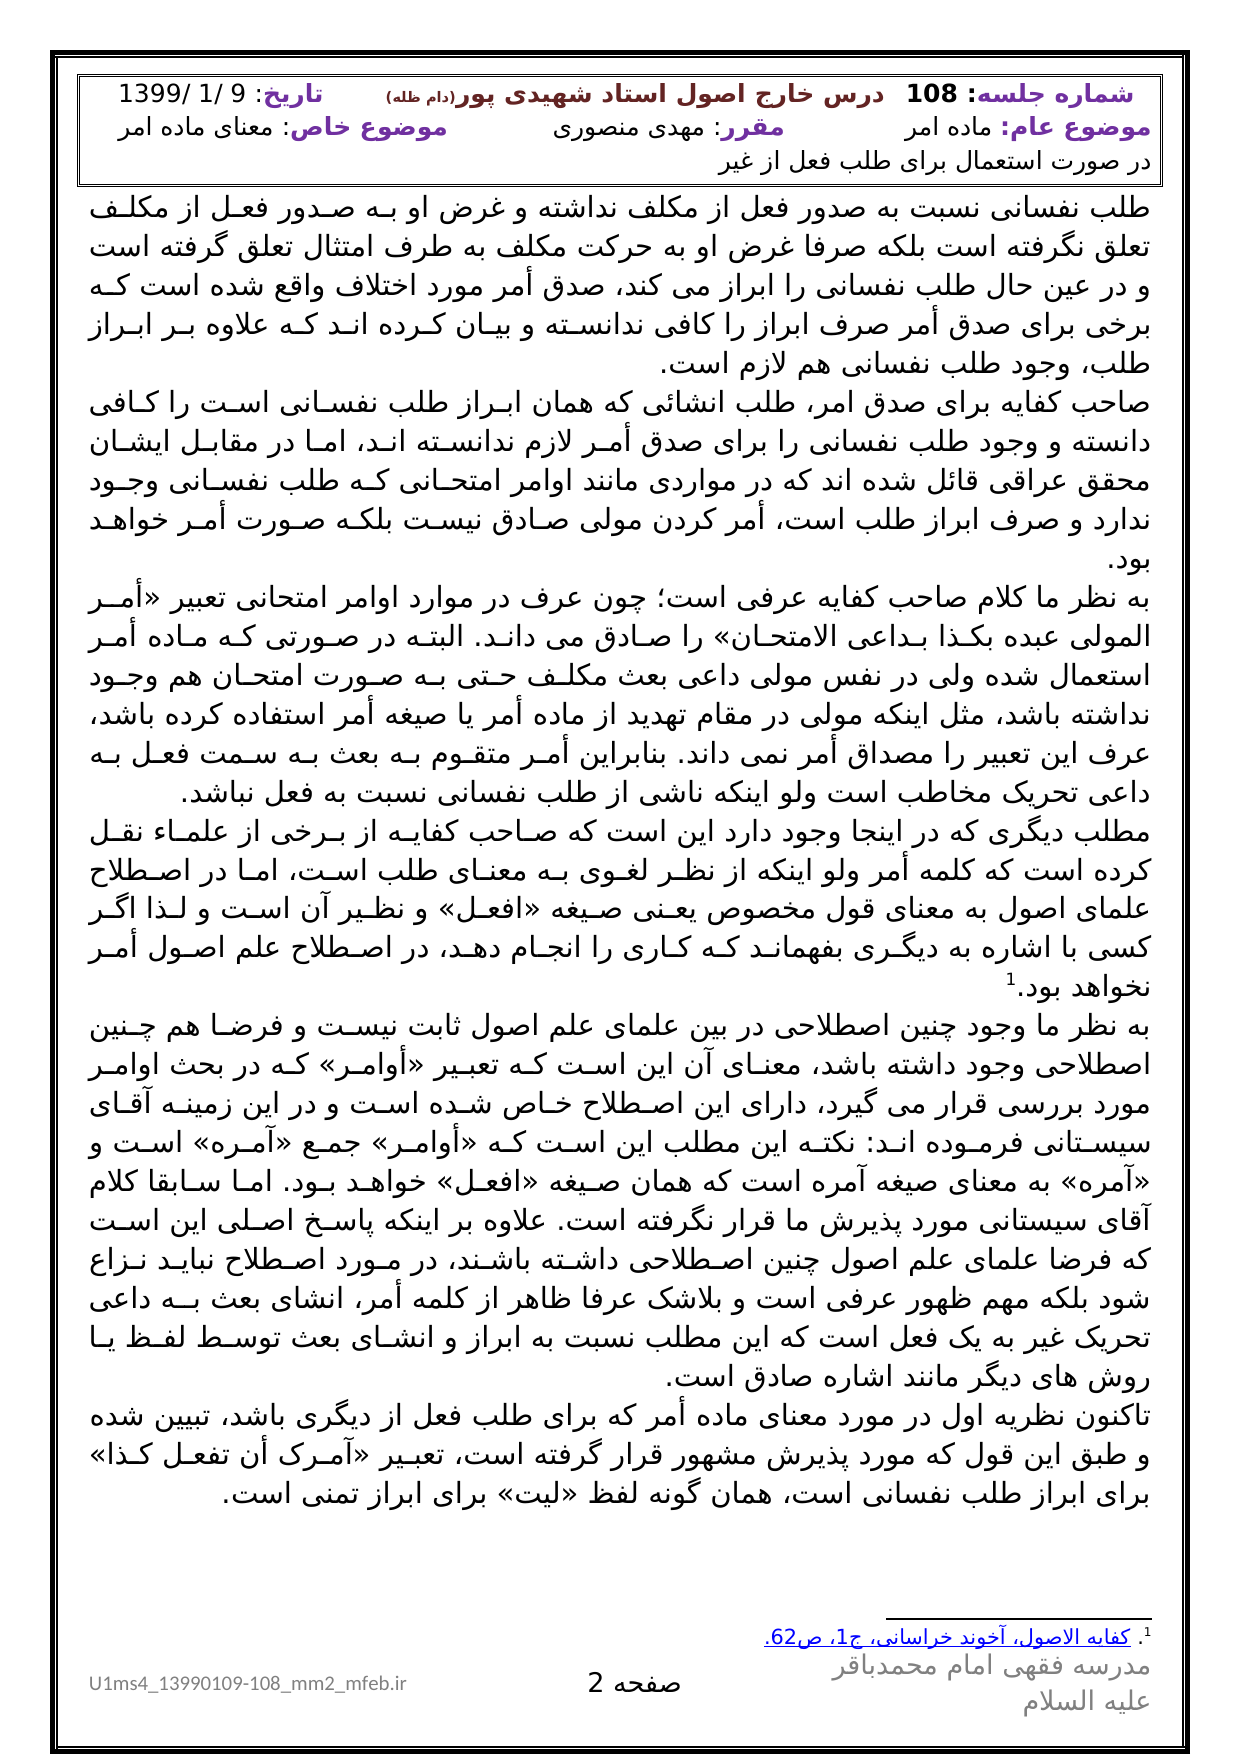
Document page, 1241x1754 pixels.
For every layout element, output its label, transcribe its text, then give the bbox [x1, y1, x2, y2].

text صاحب کفایه برای صدق امر، طلب انشائی که همان ابراز طلب نفسانی است را کافی دانسته و وجود طلب نفسانی را برای صدق أمر لازم ندانسته اند، اما در مقابل ایشان محقق عراقی قائل شده اند که در مواردی مانند اوامر امتحانی که طلب نفسانی وجود ندارد و صرف ابراز طلب است، أمر کردن مولی صادق نیست بلکه صورت أمر خواهد بود. [89, 385, 1152, 575]
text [89, 191, 1152, 380]
text مطلب دیگری که در اینجا وجود دارد این است که صاحب کفایه از برخی از علماء نقل کرده است که کلمه أمر ولو اینکه از نظر لغوی به معنای طلب است، اما در اصطلاح علمای اصول به معنای قول مخصوص یعنی صیغه «افعل» و نظیر آن است و لذا اگر کسی با اشاره به دیگری بفهماند که کاری را انجام دهد، در اصطلاح علم اصول أمر نخواهد بود. [89, 814, 1152, 1004]
text به نظر ما وجود چنین اصطلاحی در بین علمای علم اصول ثابت نیست و فرضا هم چنین اصطلاحی وجود داشته باشد، معنای آن این است که تعبیر «أوامر» که در بحث اوامر مورد بررسی قرار می گیرد، دارای این اصطلاح خاص شده است و در این زمینه آقای سیستانی فرموده اند: نکته این مطلب این است که «أوامر» جمع «آمره» است و «آمره» به معنای صیغه آمره است که همان صیغه «افعل» خواهد بود. اما سابقا کلام آقای سیستانی مورد پذیرش ما قرار نگرفته است. علاوه بر اینکه پاسخ اصلی این است که فرضا علمای علم اصول چنین اصطلاحی داشته باشند، در مورد اصطلاح نباید نزاع شود بلکه مهم ظهور عرفی است و بلاشک عرفا ظاهر از کلمه أمر، انشای بعث به داعی تحریک غیر به یک فعل است که این مطلب نسبت به ابراز و انشای بعث توسط لفظ یا روش های دیگر مانند اشاره صادق است. [89, 1009, 1152, 1393]
text به نظر ما کلام صاحب کفایه عرفی است؛ چون عرف در موارد اوامر امتحانی تعبیر «أمر المولی عبده بکذا بداعی الامتحان» را صادق می داند. البته در صورتی که ماده أمر استعمال شده ولی در نفس مولی داعی بعث مکلف حتی به صورت امتحان هم وجود نداشته باشد، مثل اینکه مولی در مقام تهدید از ماده أمر یا صیغه أمر استفاده کرده باشد، عرف این تعبیر را مصداق أمر نمی داند. بنابراین أمر متقوم به بعث به سمت فعل به داعی تحریک مخاطب است ولو اینکه ناشی از طلب نفسانی نسبت به فعل نباشد. [89, 580, 1152, 809]
text تاکنون نظریه اول در مورد معنای ماده أمر که برای طلب فعل از دیگری باشد، تبیین شده و طبق این قول که مورد پذیرش مشهور قرار گرفته است، تعبیر «آمرک أن تفعل کذا» برای ابراز طلب نفسانی است، همان گونه لفظ «لیت» برای ابراز تمنی است. [89, 1398, 1152, 1510]
